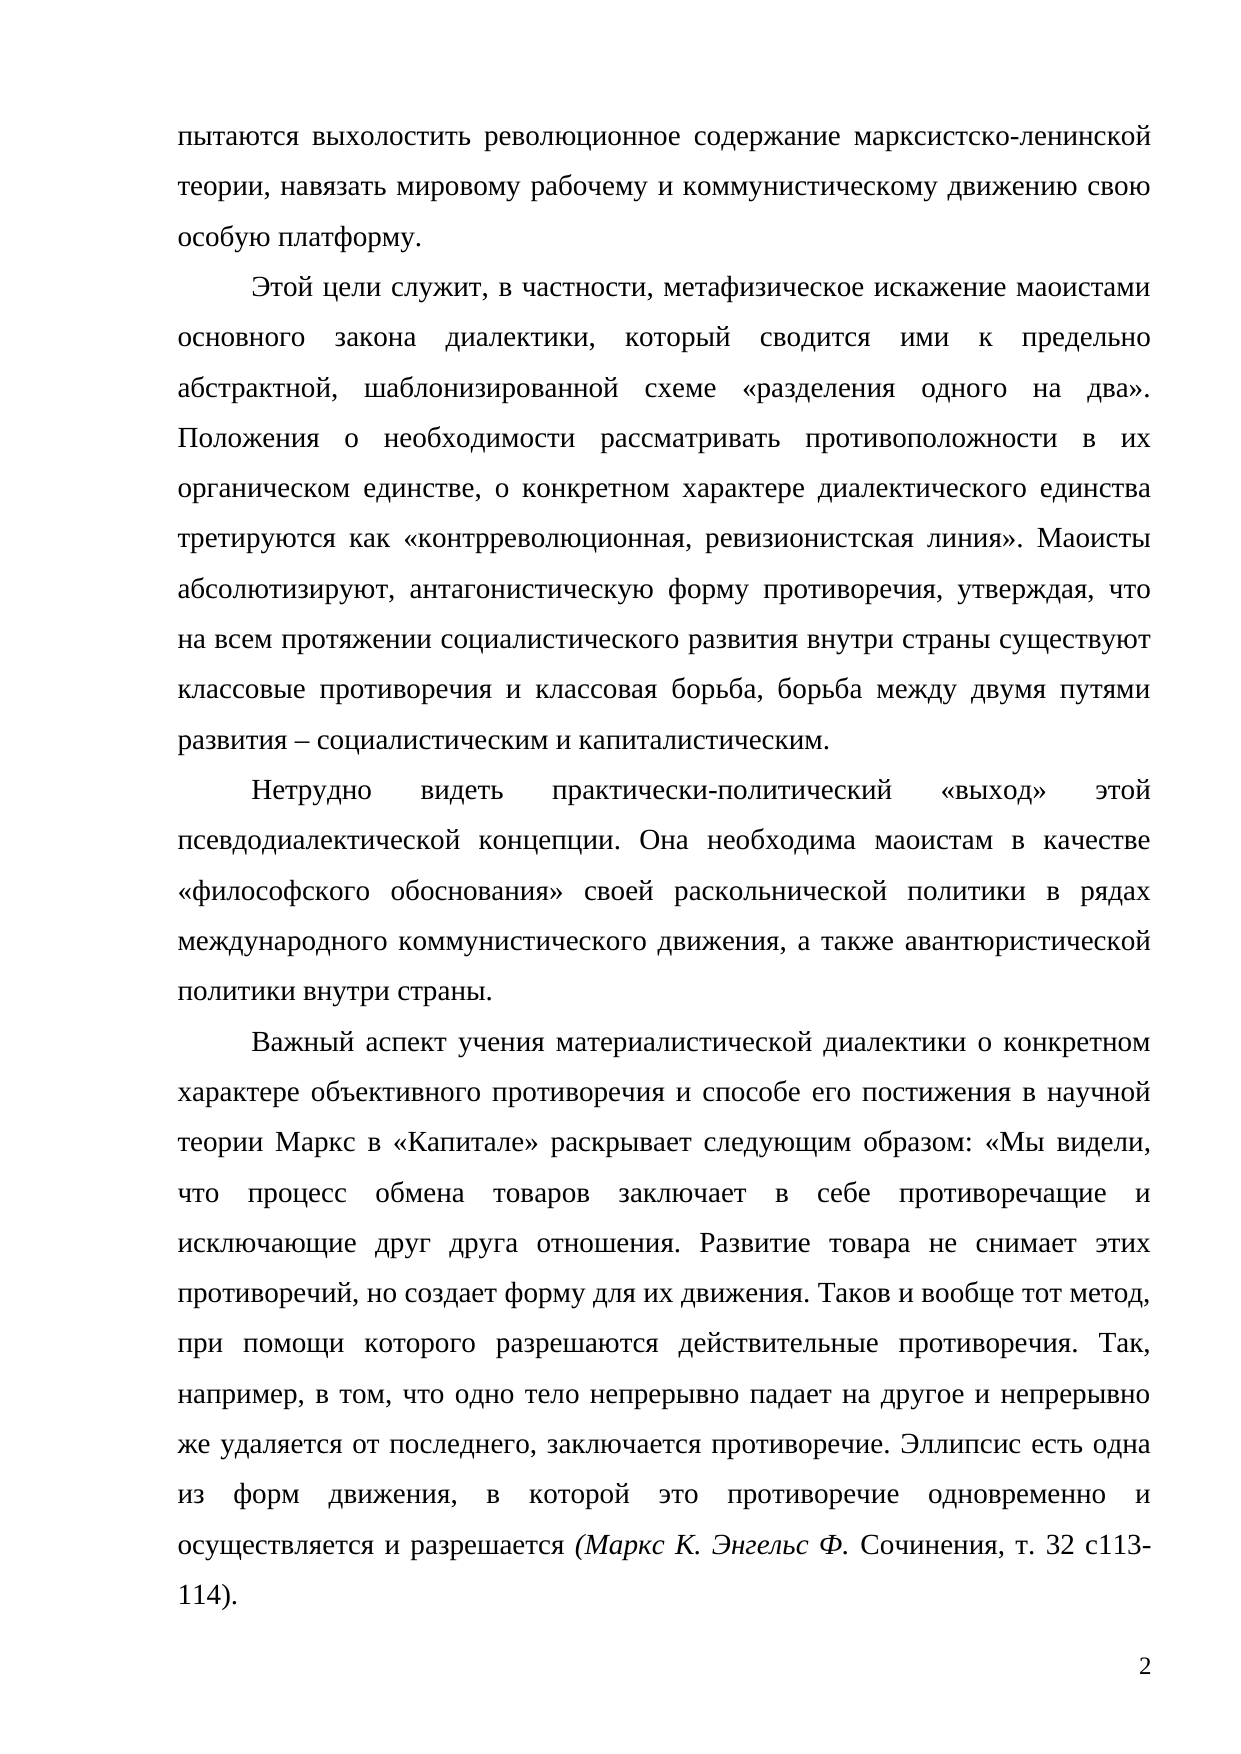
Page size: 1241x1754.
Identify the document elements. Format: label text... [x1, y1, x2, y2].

text Этой цели служит, в частности, метафизическое искажение маоистами основного закона диалектики, который сводится ими к предельно абстрактной, шаблонизированной схеме «разделения одного на два». Положения о необходимости рассматривать противоположности в их органическом единстве, о конкретном характере диалектического единства третируются как «контрреволюционная, ревизионистская линия». Маоисты абсолютизируют, антагонистическую форму противоречия, утверждая, что на всем протяжении социалистического развития внутри страны существуют классовые противоречия и классовая борьба, борьба между двумя путями развития – социалистическим и капиталистическим. [177, 269, 1152, 755]
text Нетрудно видеть практически-политический «выход» этой псевдодиалектической концепции. Она необходима маоистам в качестве «философского обоснования» своей раскольнической политики в рядах международного коммунистического движения, а также авантюристической политики внутри страны. [177, 772, 1152, 1007]
text Важный аспект учения материалистической диалектики о конкретном характере объективного противоречия и способе его постижения в научной теории Маркс в «Капитале» раскрывает следующим образом: «Мы видели, что процесс обмена товаров заключает в себе противоречащие и исключающие друг друга отношения. Развитие товара не снимает этих противоречий, но создает форму для их движения. Таков и вообще тот метод, при помощи которого разрешаются действительные противоречия. Так, например, в том, что одно тело непрерывно падает на другое и непрерывно же удаляется от последнего, заключается противоречие. Эллипсис есть одна из форм движения, в которой это противоречие одновременно и осуществляется и разрешается (Маркс К. Энгельс Ф. Сочинения, т. 32 с113-114). [177, 1024, 1152, 1611]
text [177, 118, 1152, 252]
